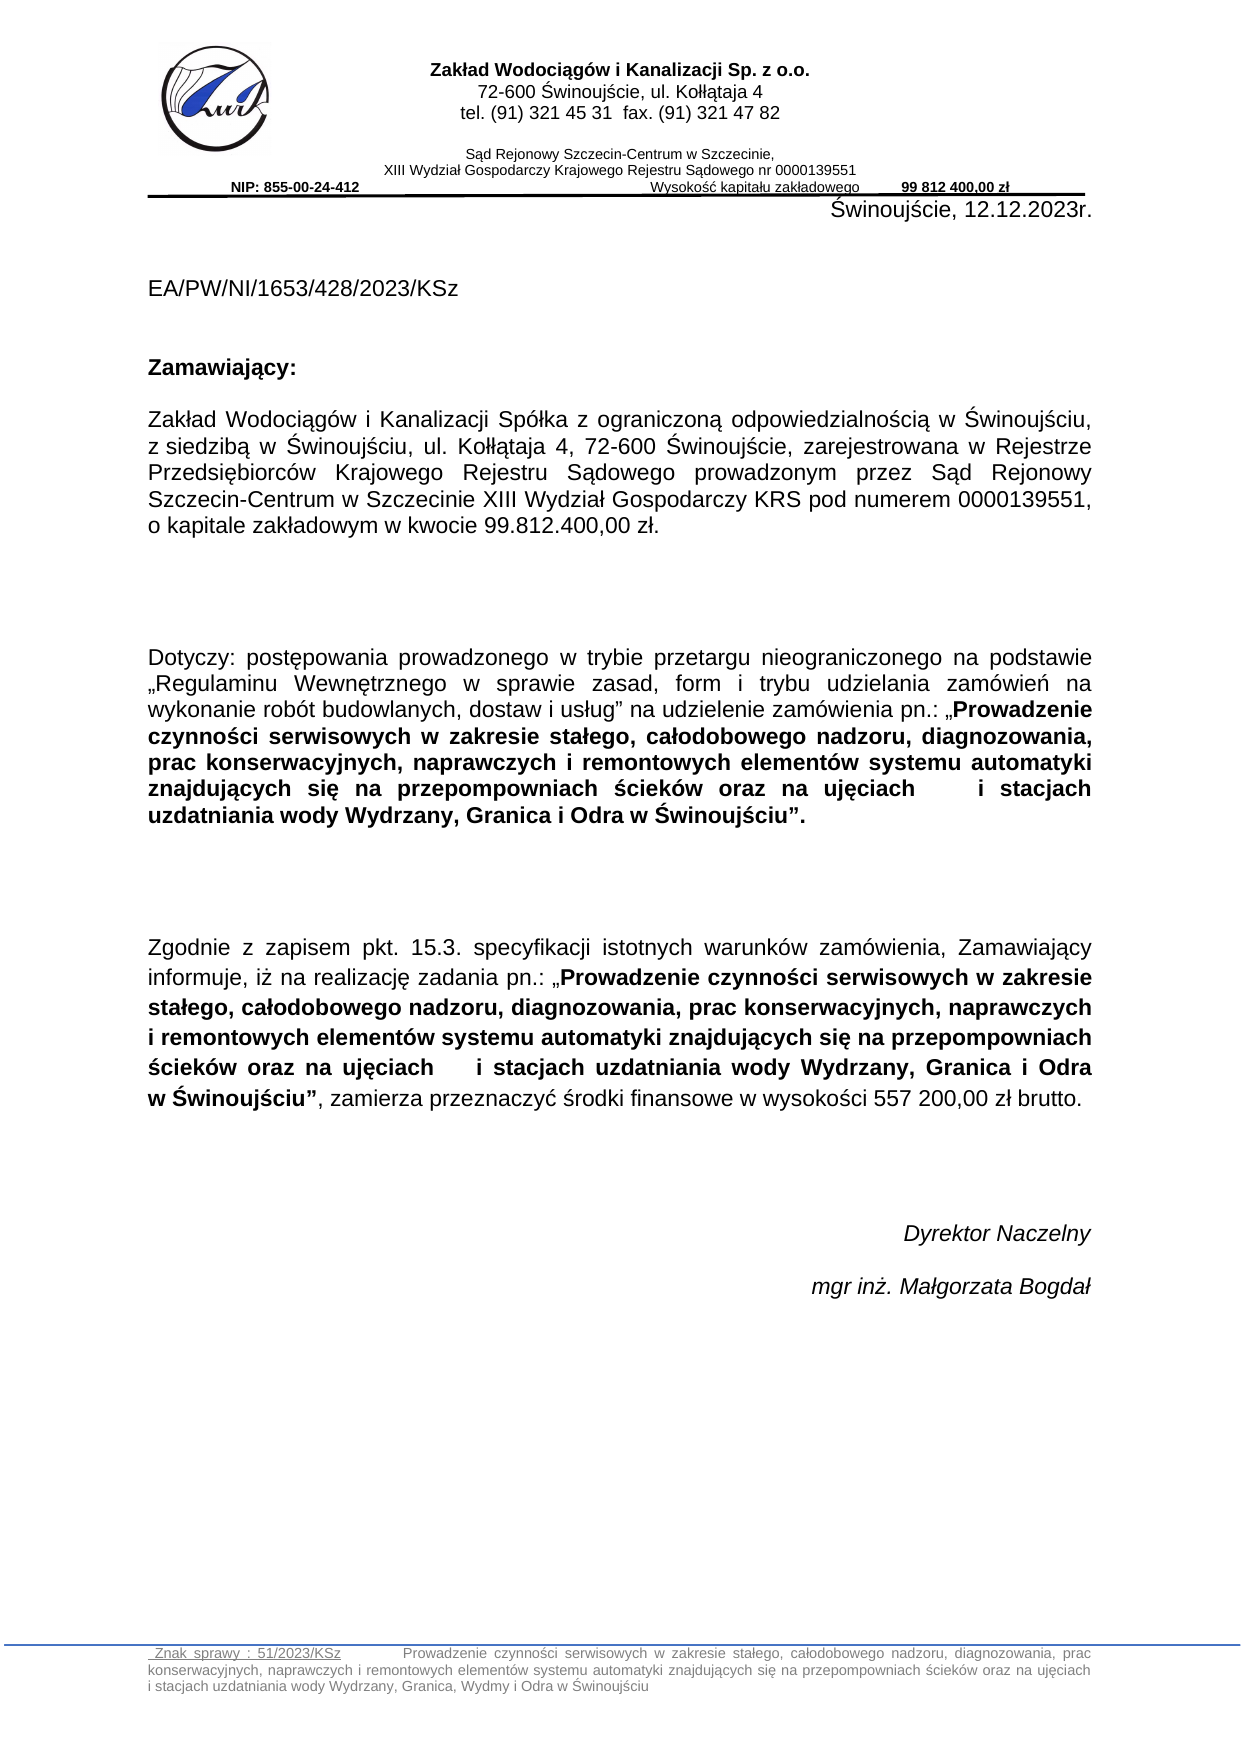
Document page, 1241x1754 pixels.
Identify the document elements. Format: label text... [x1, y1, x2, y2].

text Zamawiający: [148, 354, 1092, 380]
text Zakład Wodociągów i Kanalizacji Spółka z ograniczoną odpowiedzialnością w Świnoujściu, z siedzibą w Świnoujściu, ul. Kołłątaja 4, 72-600 Świnoujście, zarejestrowana w Rejestrze Przedsiębiorców Krajowego Rejestru Sądowego prowadzonym przez Sąd Rejonowy Szczecin-Centrum w Szczecinie XIII Wydział Gospodarczy KRS pod numerem 0000139551, o kapitale zakładowym w kwocie 99.812.400,00 zł. [148, 406, 1092, 538]
text Świnoujście, 12.12.2023r. [148, 196, 1092, 222]
text Zgodnie z zapisem pkt. 15.3. specyfikacji istotnych warunków zamówienia, Zamawiający informuje, iż na realizację zadania pn.: „Prowadzenie czynności serwisowych w zakresie stałego, całodobowego nadzoru, diagnozowania, prac konserwacyjnych, naprawczych i remontowych elementów systemu automatyki znajdujących się na przepompowniach ścieków oraz na ujęciach i stacjach uzdatniania wody Wydrzany, Granica i Odra w Świnoujściu”, zamierza przeznaczyć środki finansowe w wysokości 557 200,00 zł brutto. [148, 933, 1092, 1111]
text EA/PW/NI/1653/428/2023/KSz [148, 275, 1092, 301]
picture [158, 42, 272, 156]
text Dyrektor Naczelny [148, 1220, 1092, 1247]
text mgr inż. Małgorzata Bogdał [148, 1247, 1092, 1299]
text Dotyczy: postępowania prowadzonego w trybie przetargu nieograniczonego na podstawie „Regulaminu Wewnętrznego w sprawie zasad, form i trybu udzielania zamówień na wykonanie robót budowlanych, dostaw i usług” na udzielenie zamówienia pn.: „Prowadzenie czynności serwisowych w zakresie stałego, całodobowego nadzoru, diagnozowania, prac konserwacyjnych, naprawczych i remontowych elementów systemu automatyki znajdujących się na przepompowniach ścieków oraz na ujęciach i stacjach uzdatniania wody Wydrzany, Granica i Odra w Świnoujściu”. [148, 644, 1092, 828]
